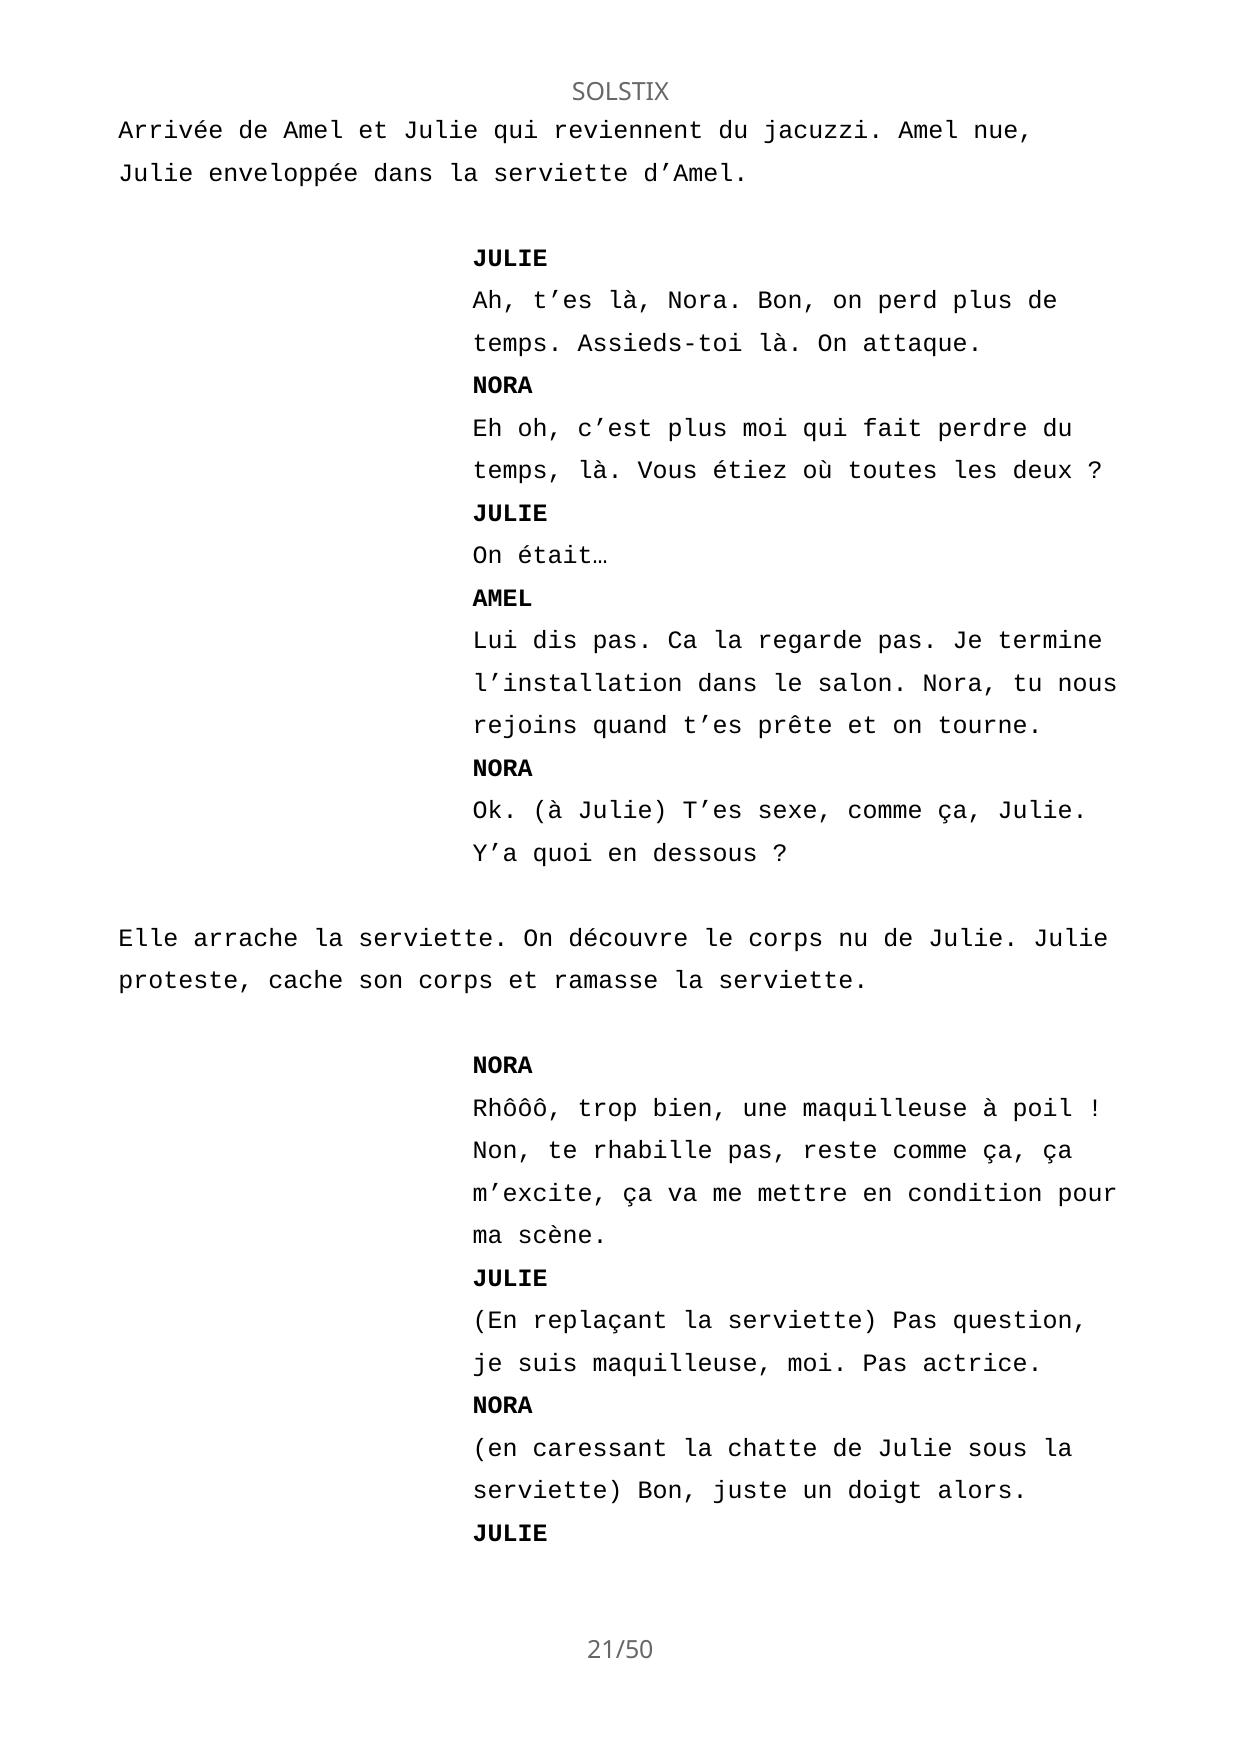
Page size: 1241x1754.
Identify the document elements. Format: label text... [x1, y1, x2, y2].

text Ah, t’es là, Nora. Bon, on perd plus de temps. Assieds-toi là. On attaque. [472, 288, 1122, 359]
text Amel [472, 586, 1122, 614]
text Lui dis pas. Ca la regarde pas. Je termine l’installation dans le salon. Nora, tu nous rejoins quand t’es prête et on tourne. [472, 628, 1122, 741]
text Rhôôô, trop bien, une maquilleuse à poil ! Non, te rhabille pas, reste comme ça, ça m’excite, ça va me mettre en condition pour ma scène. [472, 1096, 1122, 1251]
text On était… [472, 543, 1122, 571]
text Nora [472, 1393, 1122, 1421]
text Julie [472, 246, 1122, 274]
text Elle arrache la serviette. On découvre le corps nu de Julie. Julie proteste, cache son corps et ramasse la serviette. [118, 926, 1122, 996]
text Arrivée de Amel et Julie qui reviennent du jacuzzi. Amel nue, Julie enveloppée dans la serviette d’Amel. [118, 118, 1122, 189]
text Eh oh, c’est plus moi qui fait perdre du temps, là. Vous étiez où toutes les deux ? [472, 416, 1122, 486]
text Nora [472, 756, 1122, 784]
text Nora [472, 373, 1122, 401]
text Ok. (à Julie) T’es sexe, comme ça, Julie. Y’a quoi en dessous ? [472, 798, 1122, 869]
text (En replaçant la serviette) Pas question, je suis maquilleuse, moi. Pas actrice. [472, 1308, 1122, 1379]
text Nora [472, 1053, 1122, 1081]
text (en caressant la chatte de Julie sous la serviette) Bon, juste un doigt alors. [472, 1436, 1122, 1506]
text Julie [472, 1521, 1122, 1549]
text Julie [472, 501, 1122, 529]
text Julie [472, 1266, 1122, 1294]
